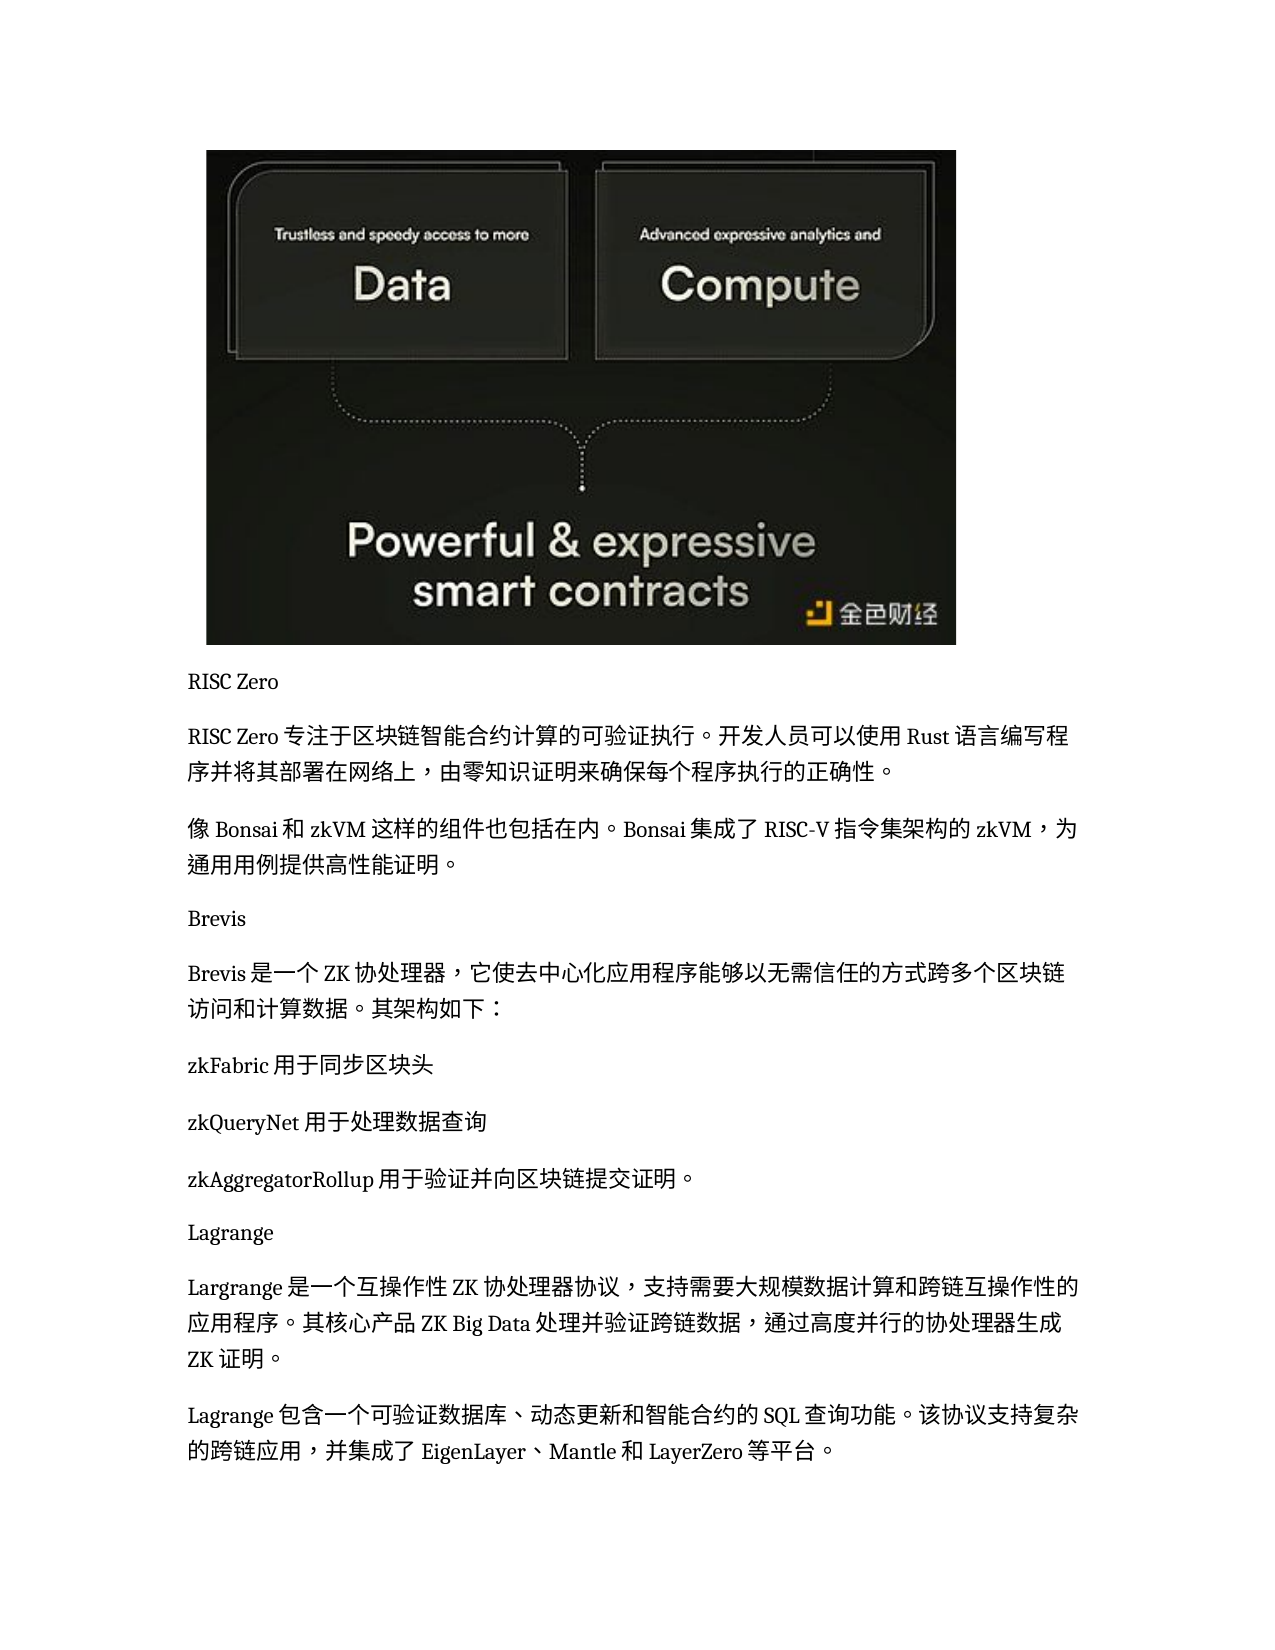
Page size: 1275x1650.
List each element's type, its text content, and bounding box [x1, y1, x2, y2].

text RISC Zero专注于区块链智能合约计算的可验证执行。开发人员可以使用Rust语言编写程序并将其部署在网络上，由零知识证明来确保每个程序执行的正确性。 [187, 720, 1087, 787]
text zkAggregatorRollup用于验证并向区块链提交证明。 [187, 1163, 1087, 1194]
text RISC Zero [187, 669, 1087, 695]
text Lagrange [187, 1219, 1087, 1246]
text Brevis [187, 906, 1087, 932]
text zkFabric用于同步区块头 [187, 1049, 1087, 1081]
text Largrange是一个互操作性ZK协处理器协议，支持需要大规模数据计算和跨链互操作性的应用程序。其核心产品ZK Big Data处理并验证跨链数据，通过高度并行的协处理器生成ZK证明。 [187, 1271, 1087, 1374]
text Lagrange包含一个可验证数据库、动态更新和智能合约的SQL查询功能。该协议支持复杂的跨链应用，并集成了EigenLayer、Mantle和LayerZero等平台。 [187, 1399, 1087, 1466]
text Brevis是一个ZK协处理器，它使去中心化应用程序能够以无需信任的方式跨多个区块链访问和计算数据。其架构如下： [187, 957, 1087, 1024]
picture [206, 150, 957, 645]
text 像Bonsai和zkVM这样的组件也包括在内。Bonsai集成了RISC-V指令集架构的zkVM，为通用用例提供高性能证明。 [187, 813, 1087, 880]
text zkQueryNet用于处理数据查询 [187, 1106, 1087, 1137]
